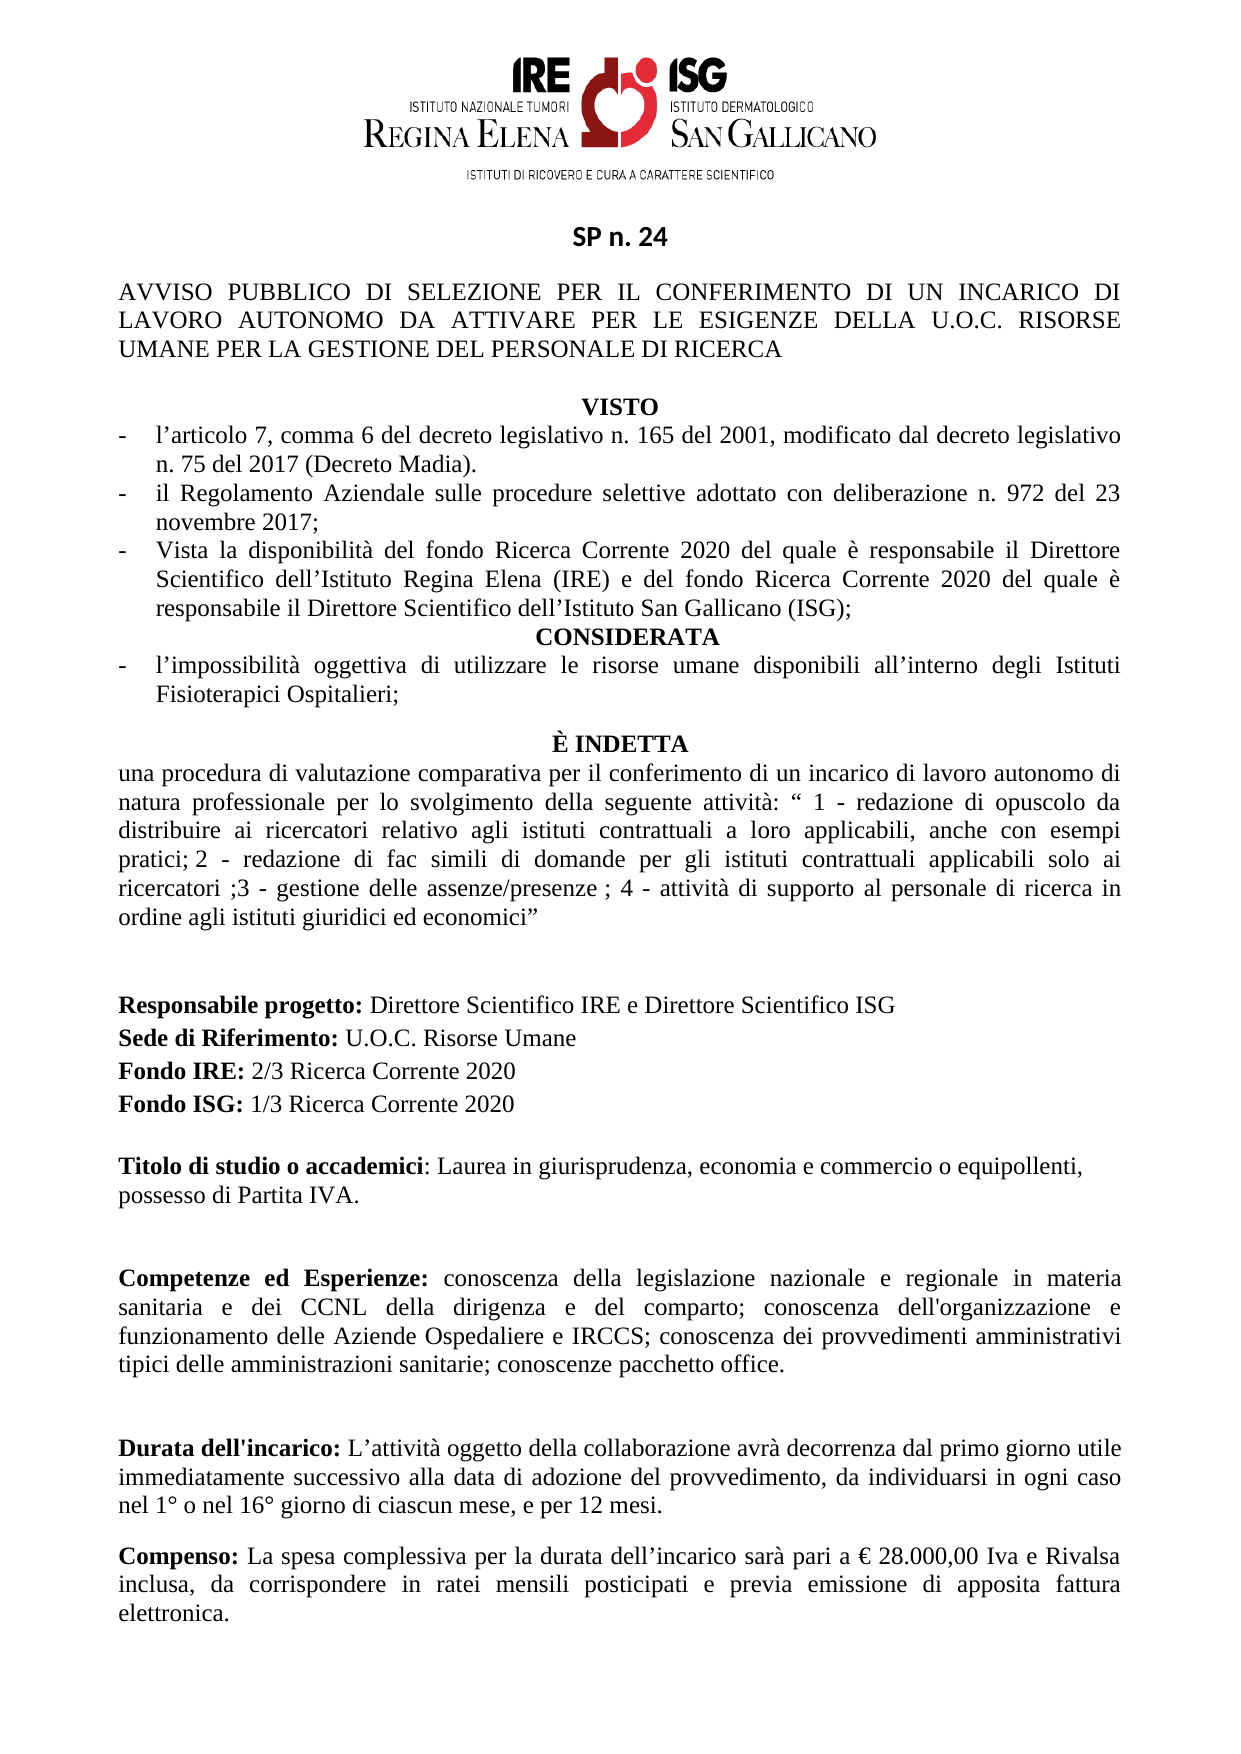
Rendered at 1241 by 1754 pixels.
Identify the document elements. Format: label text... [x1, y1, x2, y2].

text Titolo di studio o accademici: Laurea in giurisprudenza, economia e commercio o equipollenti, possesso di Partita IVA. [118, 1151, 1122, 1209]
list l’articolo 7, comma 6 del decreto legislativo n. 165 del 2001, modificato dal decreto legislativo n. 75 del 2017 (Decreto Madia). [118, 420, 1122, 478]
text Durata dell'incarico: L’attività oggetto della collaborazione avrà decorrenza dal primo giorno utile immediatamente successivo alla data di adozione del provvedimento, da individuarsi in ogni caso nel 1° o nel 16° giorno di ciascun mese, e per 12 mesi. [118, 1433, 1122, 1519]
text VISTO [118, 392, 1122, 420]
text È INDETTA [118, 729, 1122, 758]
list l’impossibilità oggettiva di utilizzare le risorse umane disponibili all’interno degli Istituti Fisioterapici Ospitalieri; [118, 650, 1122, 708]
list il Regolamento Aziendale sulle procedure selettive adottato con deliberazione n. 972 del 23 novembre 2017; [118, 478, 1122, 535]
text Responsabile progetto: Direttore Scientifico IRE e Direttore Scientifico ISG [118, 990, 1122, 1019]
text Competenze ed Esperienze: conoscenza della legislazione nazionale e regionale in materia sanitaria e dei CCNL della dirigenza e del comparto; conoscenza dell'organizzazione e funzionamento delle Aziende Ospedaliere e IRCCS; conoscenza dei provvedimenti amministrativi tipici delle amministrazioni sanitarie; conoscenze pacchetto office. [118, 1263, 1122, 1378]
text Sede di Riferimento: U.O.C. Risorse Umane [118, 1023, 1122, 1052]
text Compenso: La spesa complessiva per la durata dell’incarico sarà pari a € 28.000,00 Iva e Rivalsa inclusa, da corrispondere in ratei mensili posticipati e previa emissione di apposita fattura elettronica. [118, 1541, 1122, 1627]
text CONSIDERATA [133, 622, 1122, 650]
text AVVISO PUBBLICO DI SELEZIONE PER IL CONFERIMENTO DI UN INCARICO DI LAVORO AUTONOMO DA ATTIVARE PER LE ESIGENZE DELLA U.O.C. RISORSE UMANE PER LA GESTIONE DEL PERSONALE DI RICERCA [118, 277, 1122, 363]
text SP n. 24 [118, 218, 1122, 254]
picture [118, 11, 1120, 218]
list Vista la disponibilità del fondo Ricerca Corrente 2020 del quale è responsabile il Direttore Scientifico dell’Istituto Regina Elena (IRE) e del fondo Ricerca Corrente 2020 del quale è responsabile il Direttore Scientifico dell’Istituto San Gallicano (ISG); [118, 535, 1122, 622]
text Fondo ISG: 1/3 Ricerca Corrente 2020 [118, 1089, 1122, 1118]
text una procedura di valutazione comparativa per il conferimento di un incarico di lavoro autonomo di natura professionale per lo svolgimento della seguente attività: “ 1 - redazione di opuscolo da distribuire ai ricercatori relativo agli istituti contrattuali a loro applicabili, anche con esempi pratici; 2 - redazione di fac simili di domande per gli istituti contrattuali applicabili solo ai ricercatori ;3 - gestione delle assenze/presenze ; 4 - attività di supporto al personale di ricerca in ordine agli istituti giuridici ed economici” [118, 758, 1122, 931]
text Fondo IRE: 2/3 Ricerca Corrente 2020 [118, 1056, 1122, 1085]
